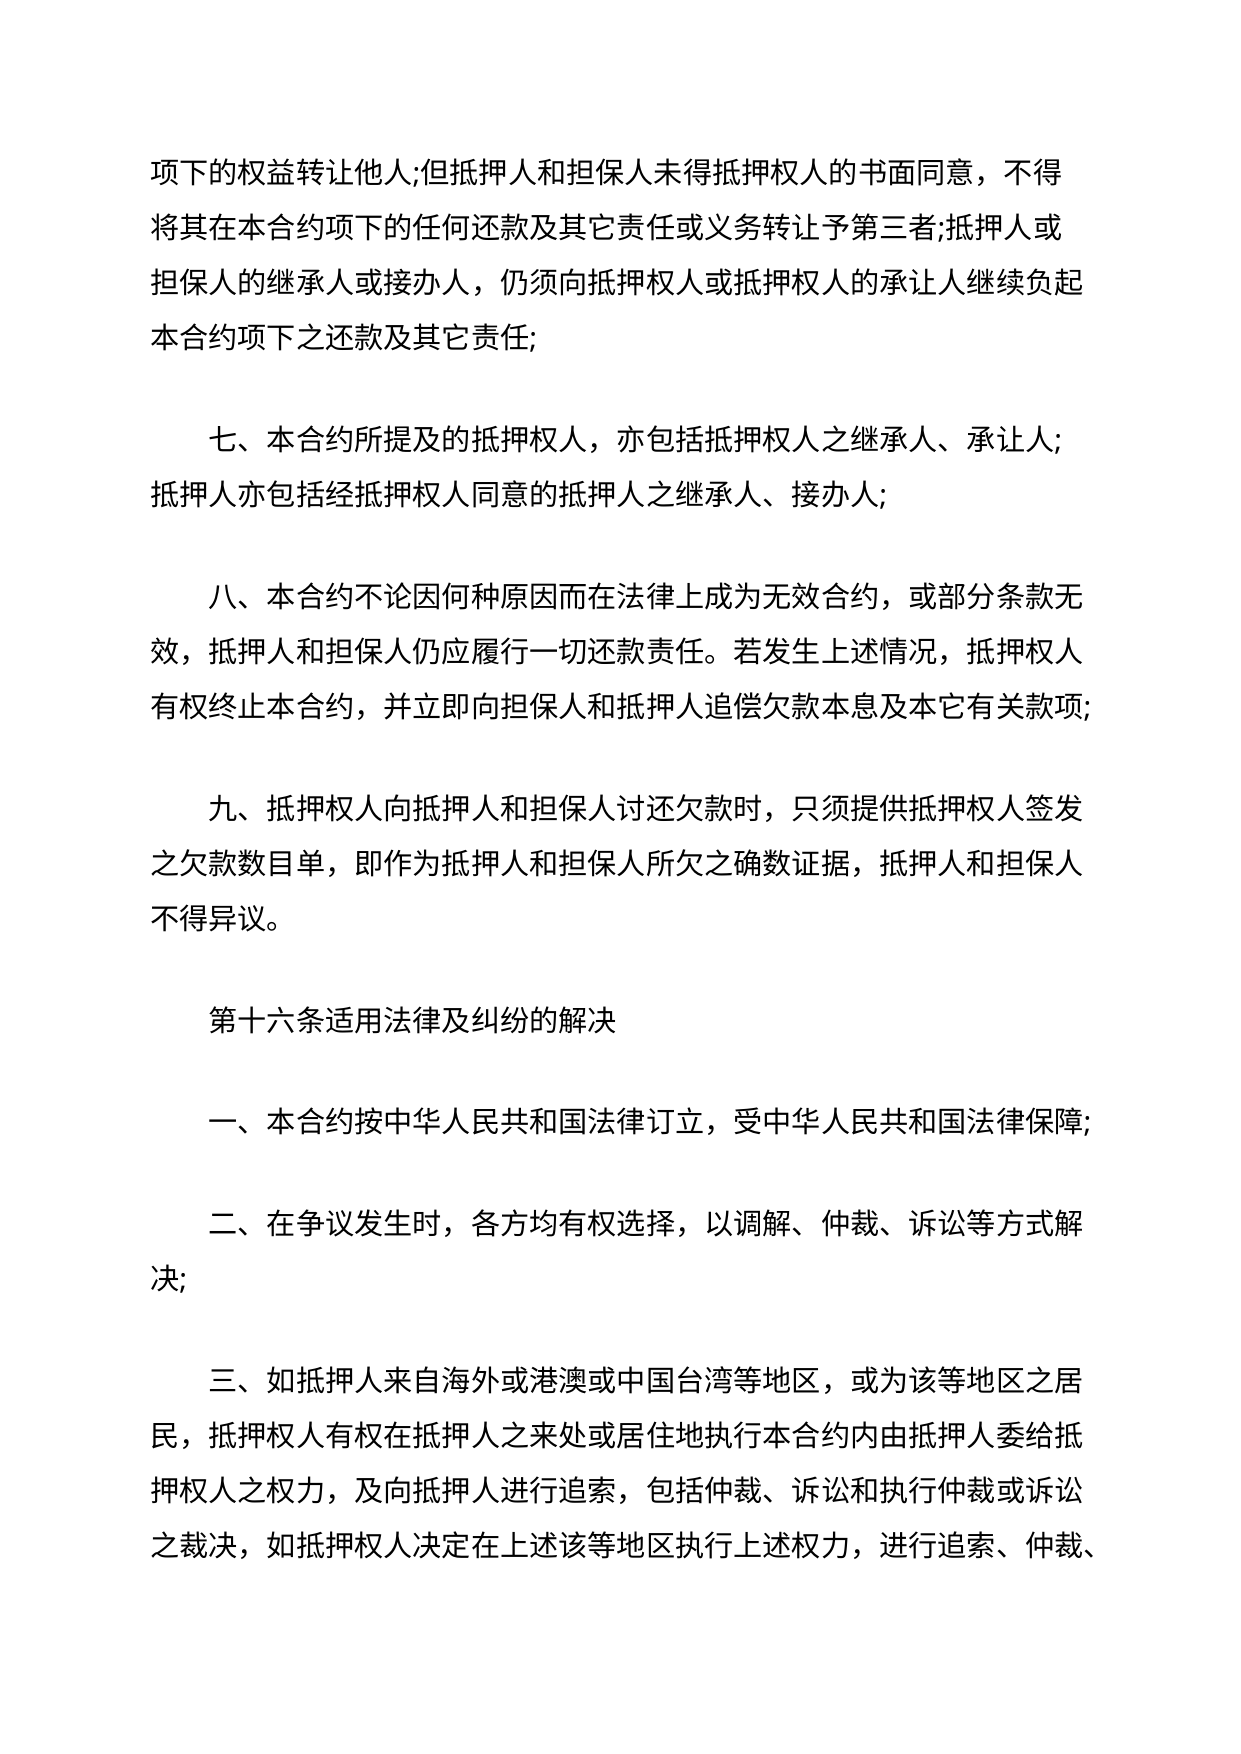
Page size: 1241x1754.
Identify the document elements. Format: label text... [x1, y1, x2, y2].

text 七、本合约所提及的抵押权人，亦包括抵押权人之继承人、承让人;抵押人亦包括经抵押权人同意的抵押人之继承人、接办人; [150, 417, 1090, 514]
text 二、在争议发生时，各方均有权选择，以调解、仲裁、诉讼等方式解决; [150, 1201, 1090, 1298]
text 一、本合约按中华人民共和国法律订立，受中华人民共和国法律保障; [150, 1099, 1090, 1141]
text 八、本合约不论因何种原因而在法律上成为无效合约，或部分条款无效，抵押人和担保人仍应履行一切还款责任。若发生上述情况，抵押权人有权终止本合约，并立即向担保人和抵押人追偿欠款本息及本它有关款项; [150, 574, 1090, 726]
text 第十六条适用法律及纠纷的解决 [150, 997, 1090, 1039]
text 九、抵押权人向抵押人和担保人讨还欠款时，只须提供抵押权人签发之欠款数目单，即作为抵押人和担保人所欠之确数证据，抵押人和担保人不得异议。 [150, 786, 1090, 938]
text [150, 150, 1090, 357]
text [150, 1358, 1090, 1565]
